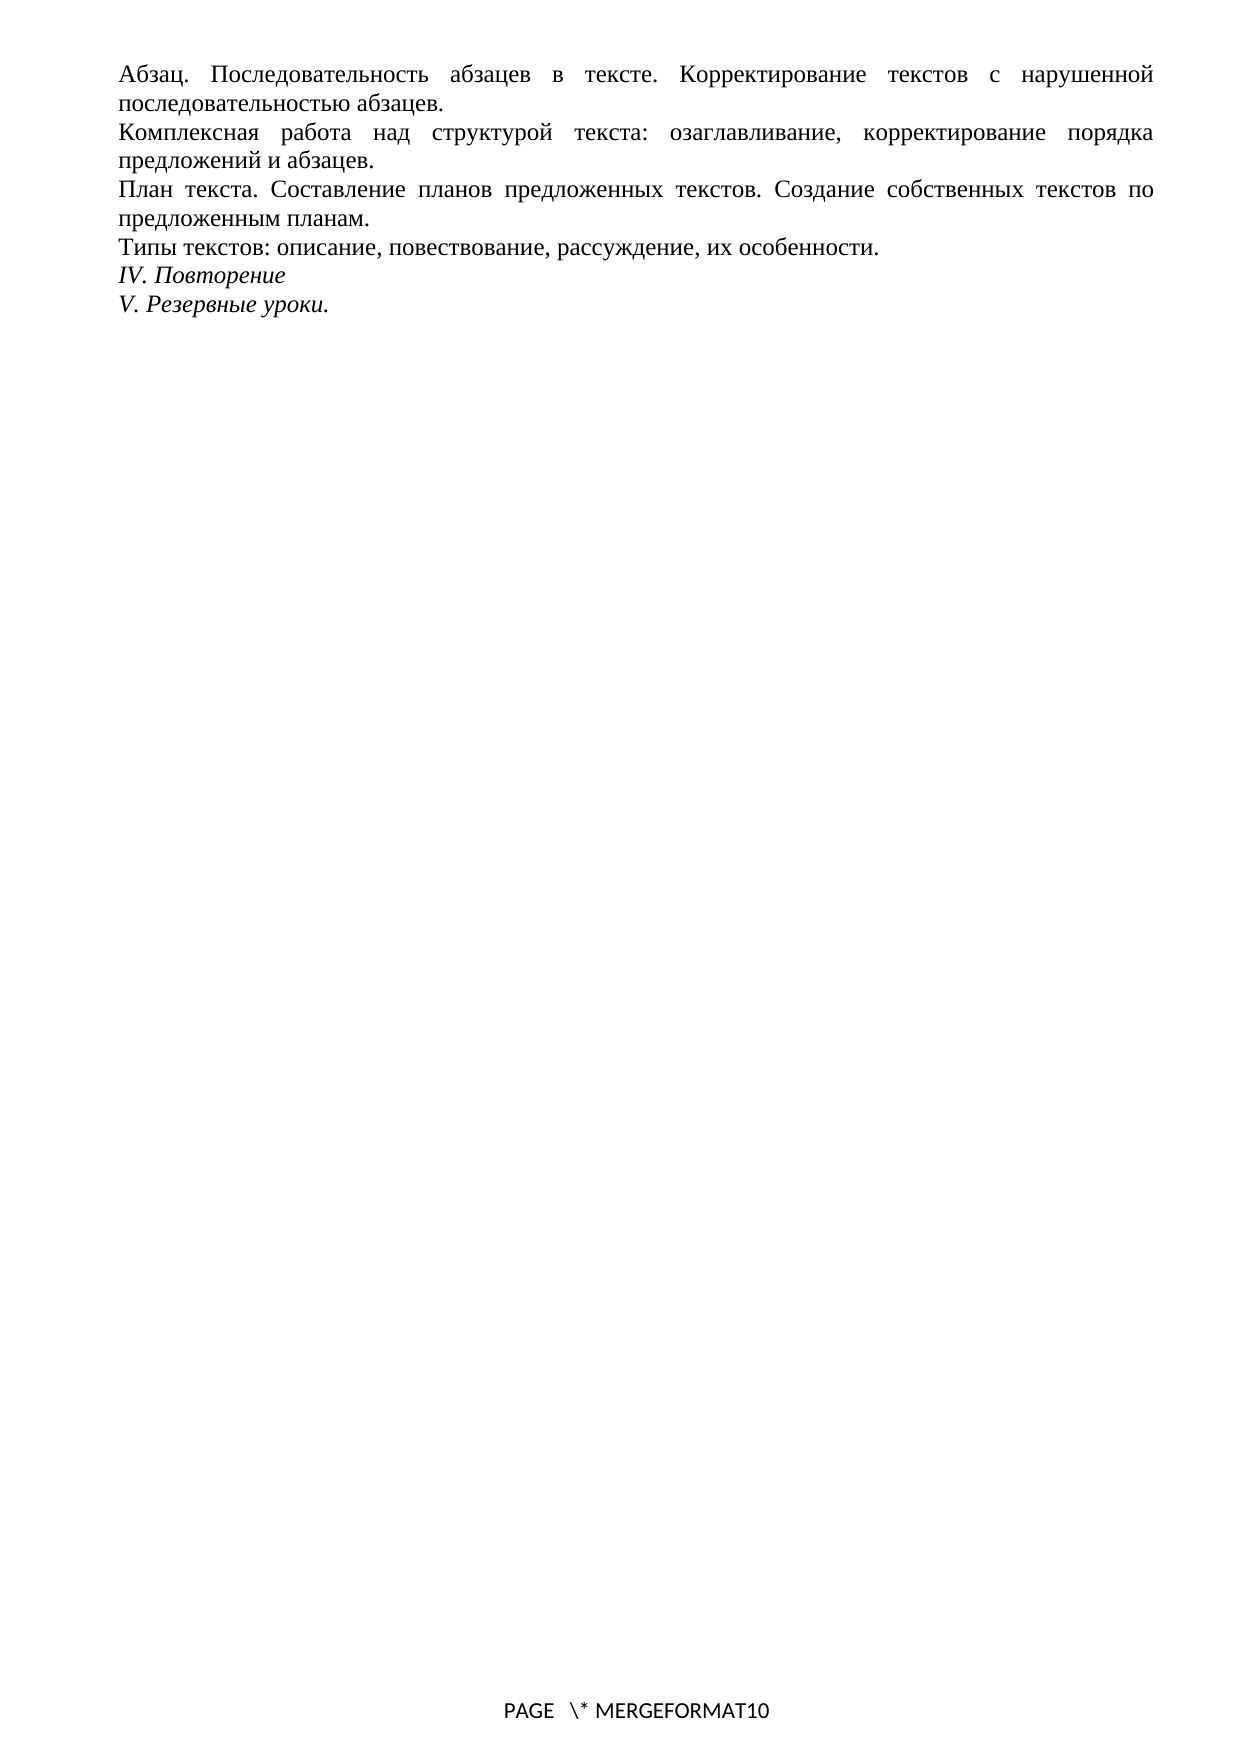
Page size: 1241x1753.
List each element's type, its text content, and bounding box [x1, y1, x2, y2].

text Абзац. Последовательность абзацев в тексте. Корректирование текстов с нарушенной последовательностью абзацев. [118, 59, 1155, 117]
text V. Резервные уроки. [118, 289, 1155, 318]
text Типы текстов: описание, повествование, рассуждение, их особенности. [118, 232, 1155, 260]
text План текста. Составление планов предложенных текстов. Создание собственных текстов по предложенным планам. [118, 174, 1155, 232]
text Комплексная работа над структурой текста: озаглавливание, корректирование порядка предложений и абзацев. [118, 117, 1155, 174]
text IV. Повторение [118, 260, 1155, 289]
